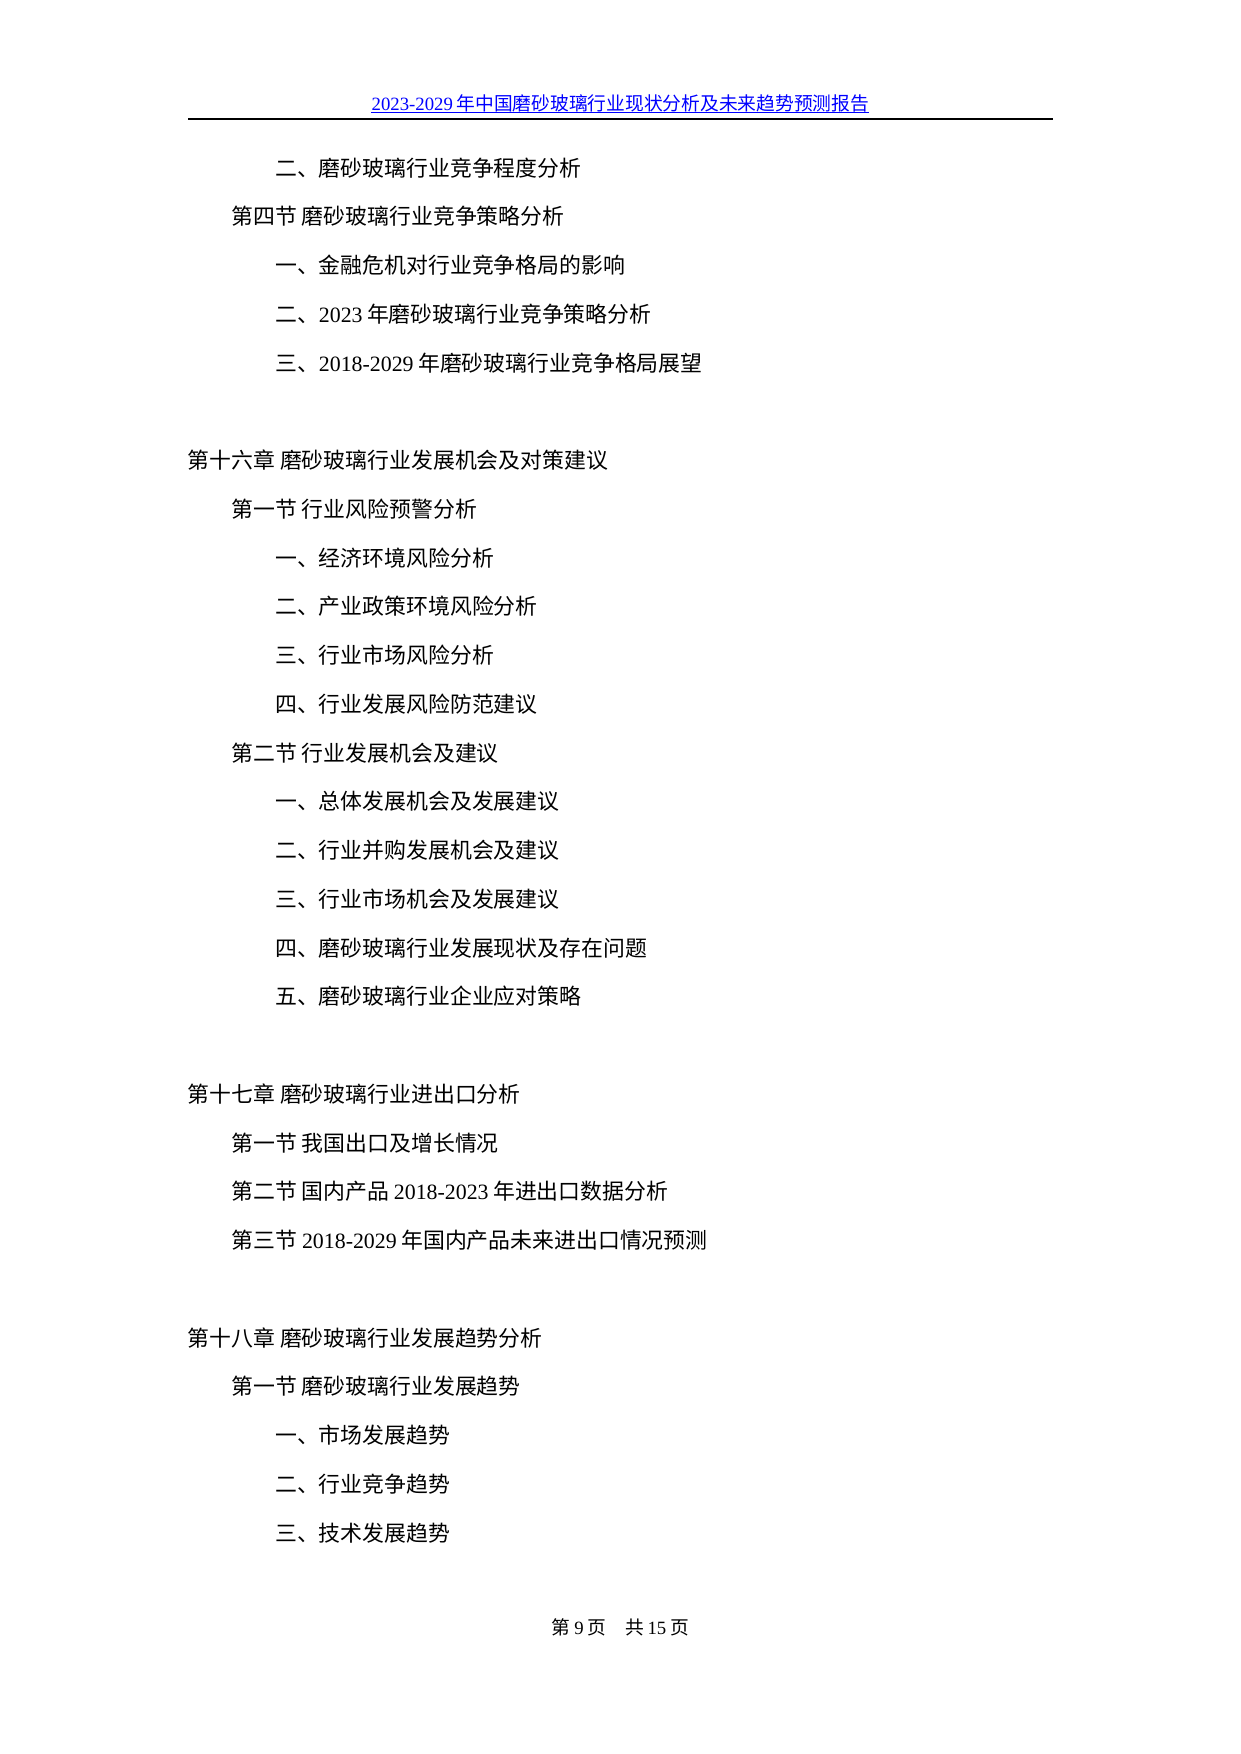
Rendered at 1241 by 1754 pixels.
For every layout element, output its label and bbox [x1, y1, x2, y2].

text [187, 150, 1053, 1548]
